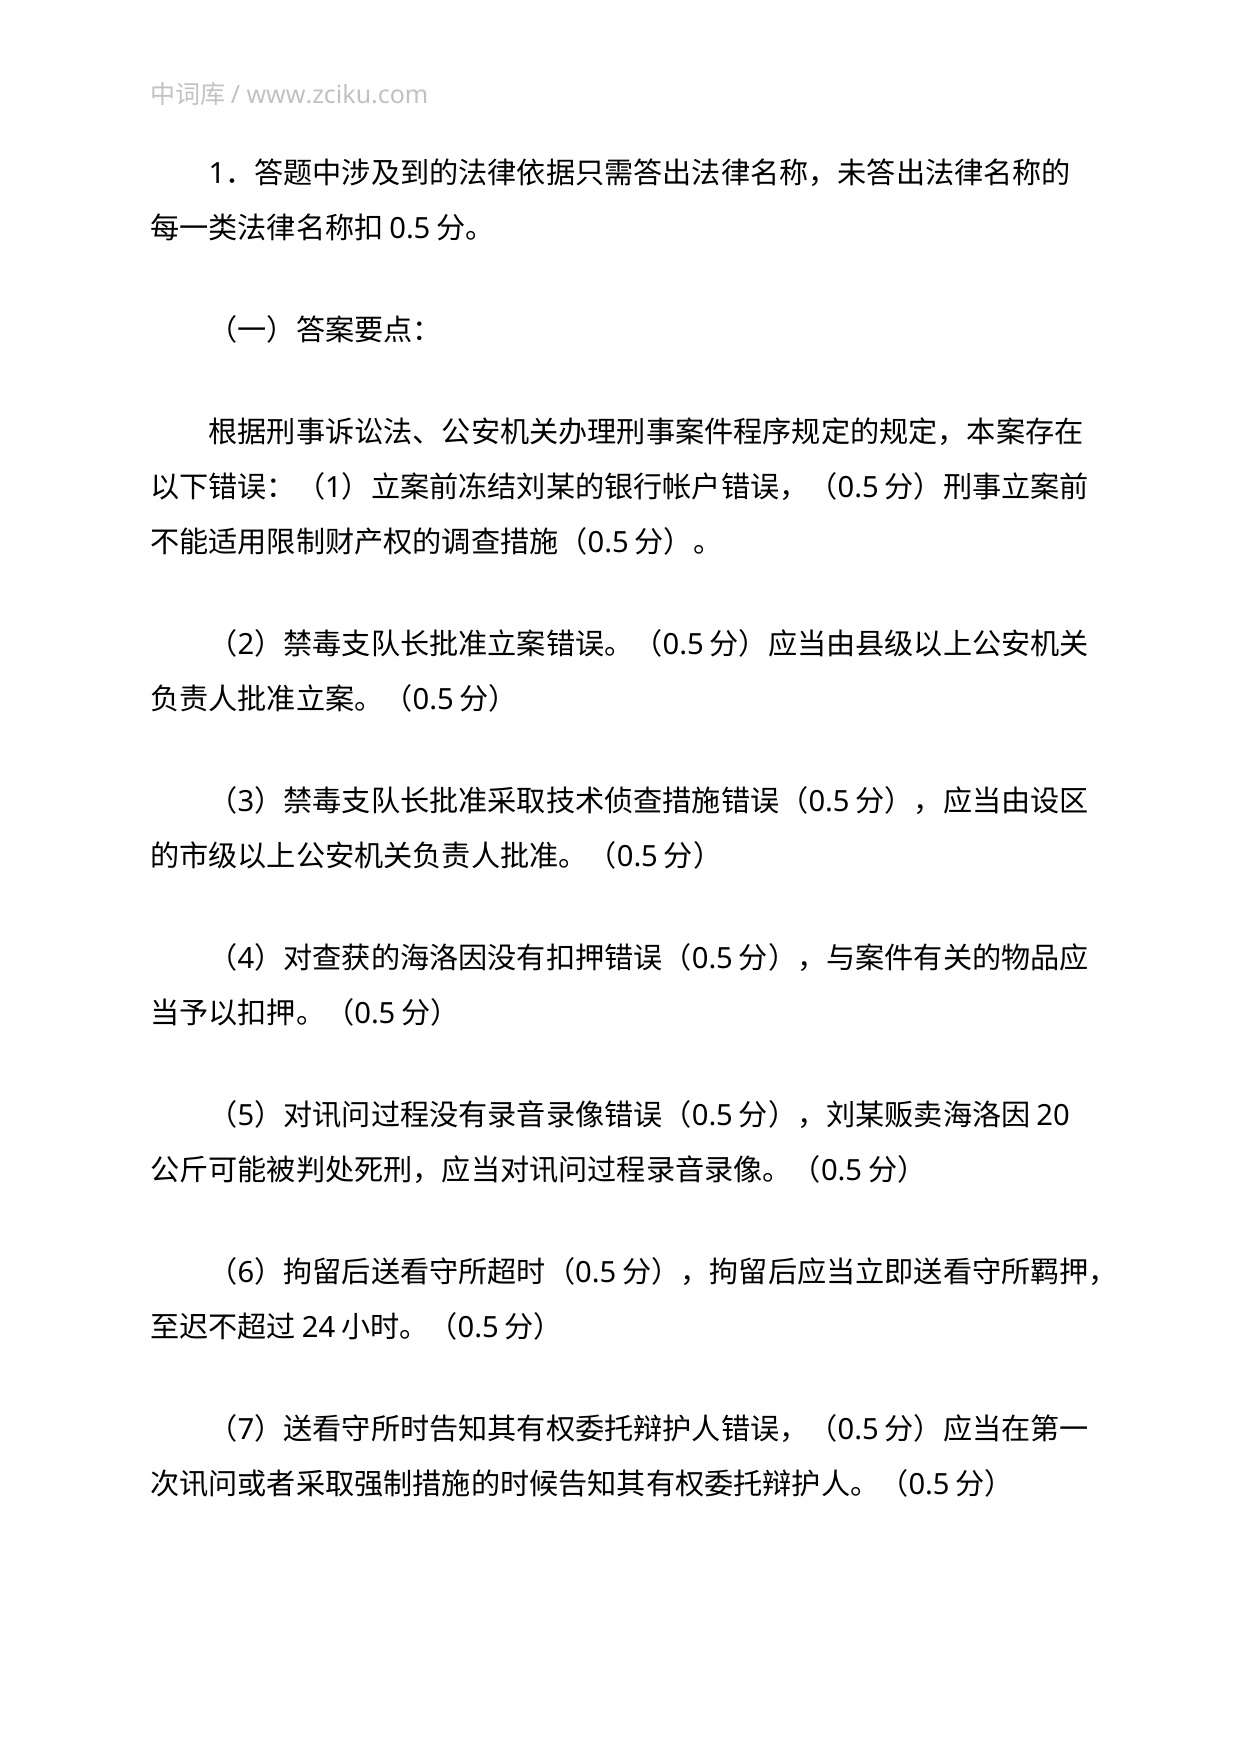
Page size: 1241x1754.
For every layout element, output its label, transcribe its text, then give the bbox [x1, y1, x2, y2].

text 根据刑事诉讼法、公安机关办理刑事案件程序规定的规定，本案存在以下错误：（1）立案前冻结刘某的银行帐户错误，（0.5分）刑事立案前不能适用限制财产权的调查措施（0.5分）。 [150, 409, 1090, 561]
text （一）答案要点： [150, 307, 1090, 349]
text （3）禁毒支队长批准采取技术侦查措施错误（0.5分），应当由设区的市级以上公安机关负责人批准。（0.5分） [150, 778, 1090, 875]
text （5）对讯问过程没有录音录像错误（0.5分），刘某贩卖海洛因20公斤可能被判处死刑，应当对讯问过程录音录像。（0.5分） [150, 1092, 1090, 1189]
text （7）送看守所时告知其有权委托辩护人错误，（0.5分）应当在第一次讯问或者采取强制措施的时候告知其有权委托辩护人。（0.5分） [150, 1406, 1090, 1503]
text （6）拘留后送看守所超时（0.5分），拘留后应当立即送看守所羁押，至迟不超过24小时。（0.5分） [150, 1248, 1090, 1346]
text （2）禁毒支队长批准立案错误。（0.5分）应当由县级以上公安机关负责人批准立案。（0.5分） [150, 621, 1090, 718]
text 1．答题中涉及到的法律依据只需答出法律名称，未答出法律名称的每一类法律名称扣0.5分。 [150, 150, 1090, 247]
text （4）对查获的海洛因没有扣押错误（0.5分），与案件有关的物品应当予以扣押。（0.5分） [150, 934, 1090, 1032]
